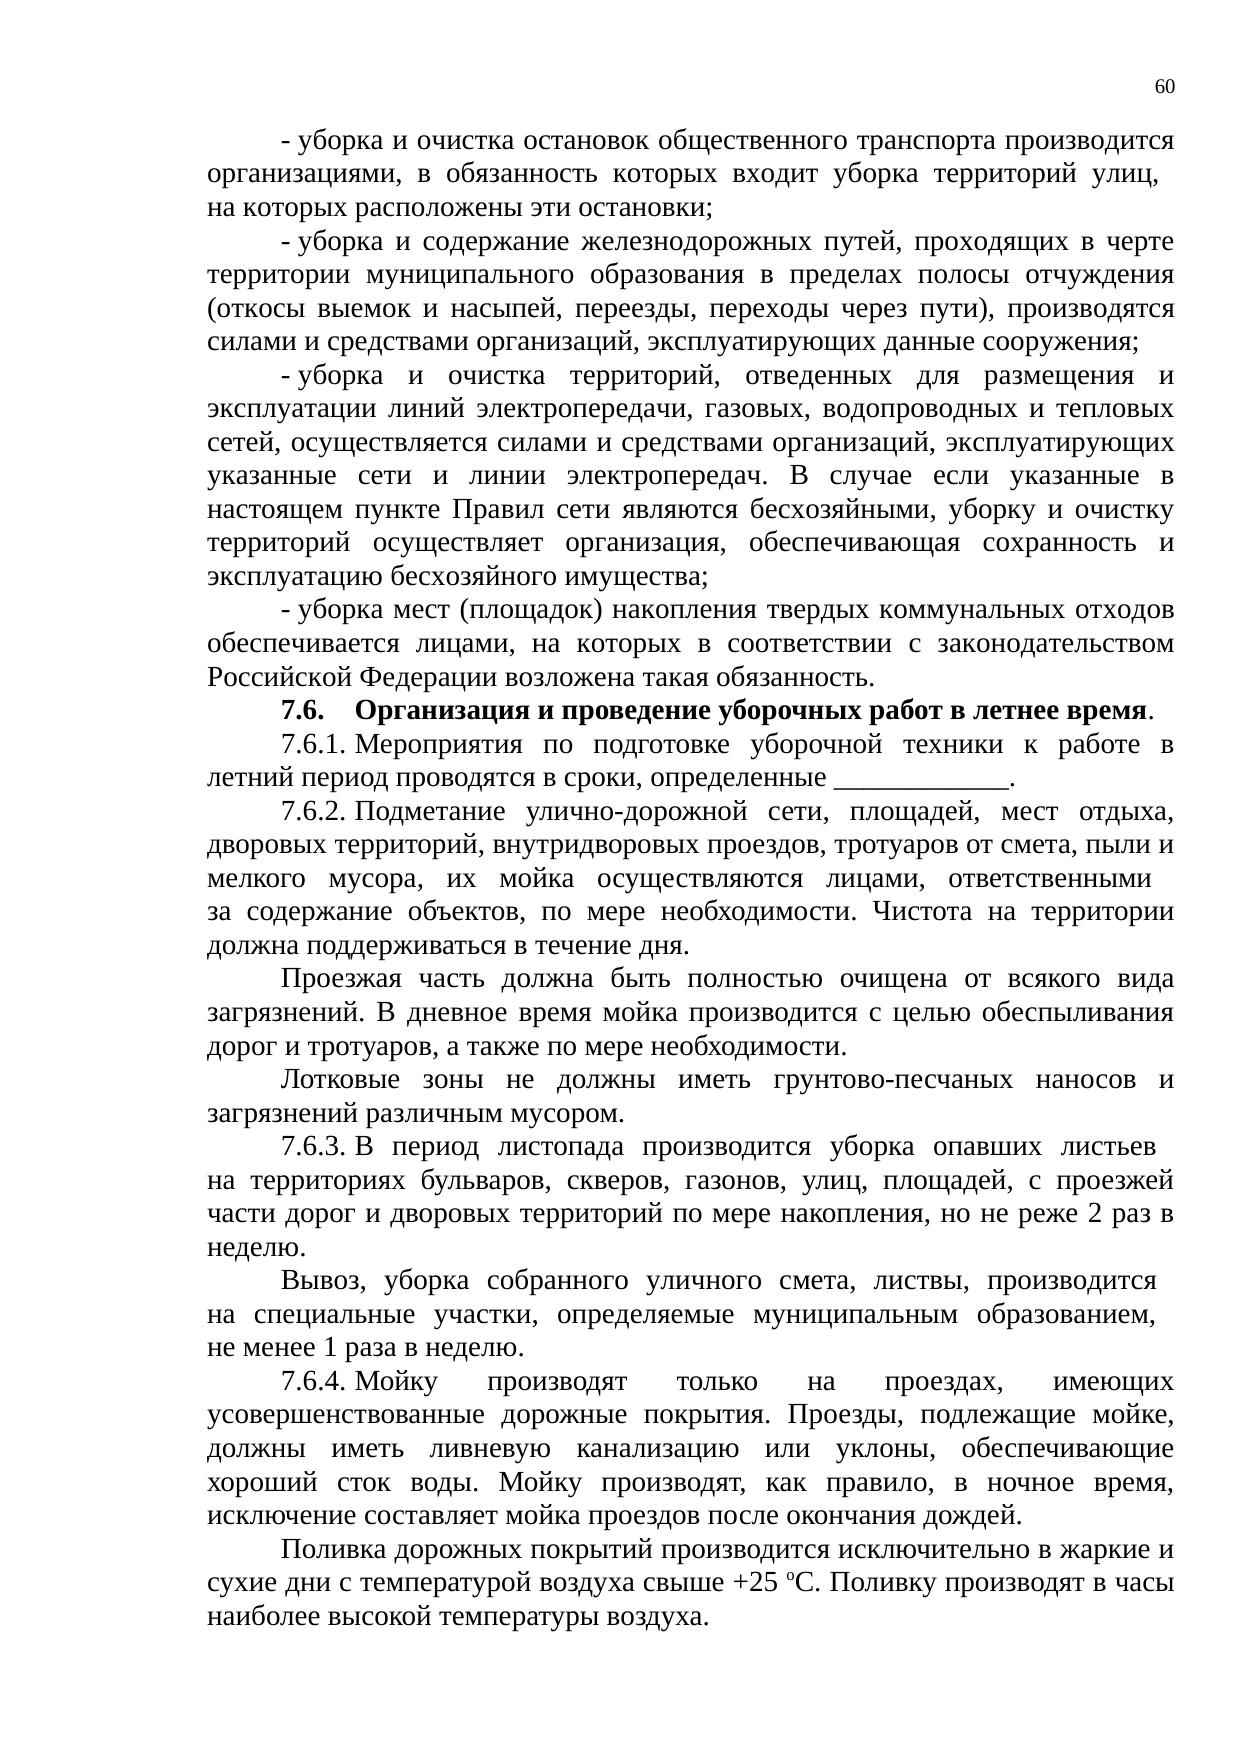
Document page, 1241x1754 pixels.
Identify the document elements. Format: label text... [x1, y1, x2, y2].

text - уборка и очистка территорий, отведенных для размещения и эксплуатации линий электропередачи, газовых, водопроводных и тепловых сетей, осуществляется силами и средствами организаций, эксплуатирующих указанные сети и линии электропередач. В случае если указанные в настоящем пункте Правил сети являются бесхозяйными, уборку и очистку территорий осуществляет организация, обеспечивающая сохранность и эксплуатацию бесхозяйного имущества; [207, 357, 1175, 592]
text - уборка и очистка остановок общественного транспорта производится организациями, в обязанность которых входит уборка территорий улиц, на которых расположены эти остановки; [207, 122, 1175, 223]
text - уборка мест (площадок) накопления твердых коммунальных отходов обеспечивается лицами, на которых в соответствии с законодательством Российской Федерации возложена такая обязанность. [207, 592, 1175, 692]
text - уборка и содержание железнодорожных путей, проходящих в черте территории муниципального образования в пределах полосы отчуждения (откосы выемок и насыпей, переезды, переходы через пути), производятся силами и средствами организаций, эксплуатирующих данные сооружения; [207, 223, 1175, 357]
text 7.6.3. В период листопада производится уборка опавших листьев на территориях бульваров, скверов, газонов, улиц, площадей, с проезжей части дорог и дворовых территорий по мере накопления, но не реже 2 раз в неделю. [207, 1128, 1175, 1262]
text 7.6.2. Подметание улично-дорожной сети, площадей, мест отдыха, дворовых территорий, внутридворовых проездов, тротуаров от смета, пыли и мелкого мусора, их мойка осуществляются лицами, ответственными за содержание объектов, по мере необходимости. Чистота на территории должна поддерживаться в течение дня. [207, 793, 1175, 961]
text Вывоз, уборка собранного уличного смета, листвы, производится на специальные участки, определяемые муниципальным образованием, не менее 1 раза в неделю. [207, 1262, 1175, 1363]
text 7.6.1. Мероприятия по подготовке уборочной техники к работе в летний период проводятся в сроки, определенные ____________. [207, 726, 1175, 793]
text Лотковые зоны не должны иметь грунтово-песчаных наносов и загрязнений различным мусором. [207, 1061, 1175, 1128]
text 7.6.4. Мойку производят только на проездах, имеющих усовершенствованные дорожные покрытия. Проезды, подлежащие мойке, должны иметь ливневую канализацию или уклоны, обеспечивающие хороший сток воды. Мойку производят, как правило, в ночное время, исключение составляет мойка проездов после окончания дождей. [207, 1363, 1175, 1531]
text Проезжая часть должна быть полностью очищена от всякого вида загрязнений. В дневное время мойка производится с целью обеспыливания дорог и тротуаров, а также по мере необходимости. [207, 961, 1175, 1061]
text 7.6. Организация и проведение уборочных работ в летнее время. [207, 692, 1175, 726]
text Поливка дорожных покрытий производится исключительно в жаркие и сухие дни с температурой воздуха свыше +25 оС. Поливку производят в часы наиболее высокой температуры воздуха. [207, 1531, 1175, 1631]
